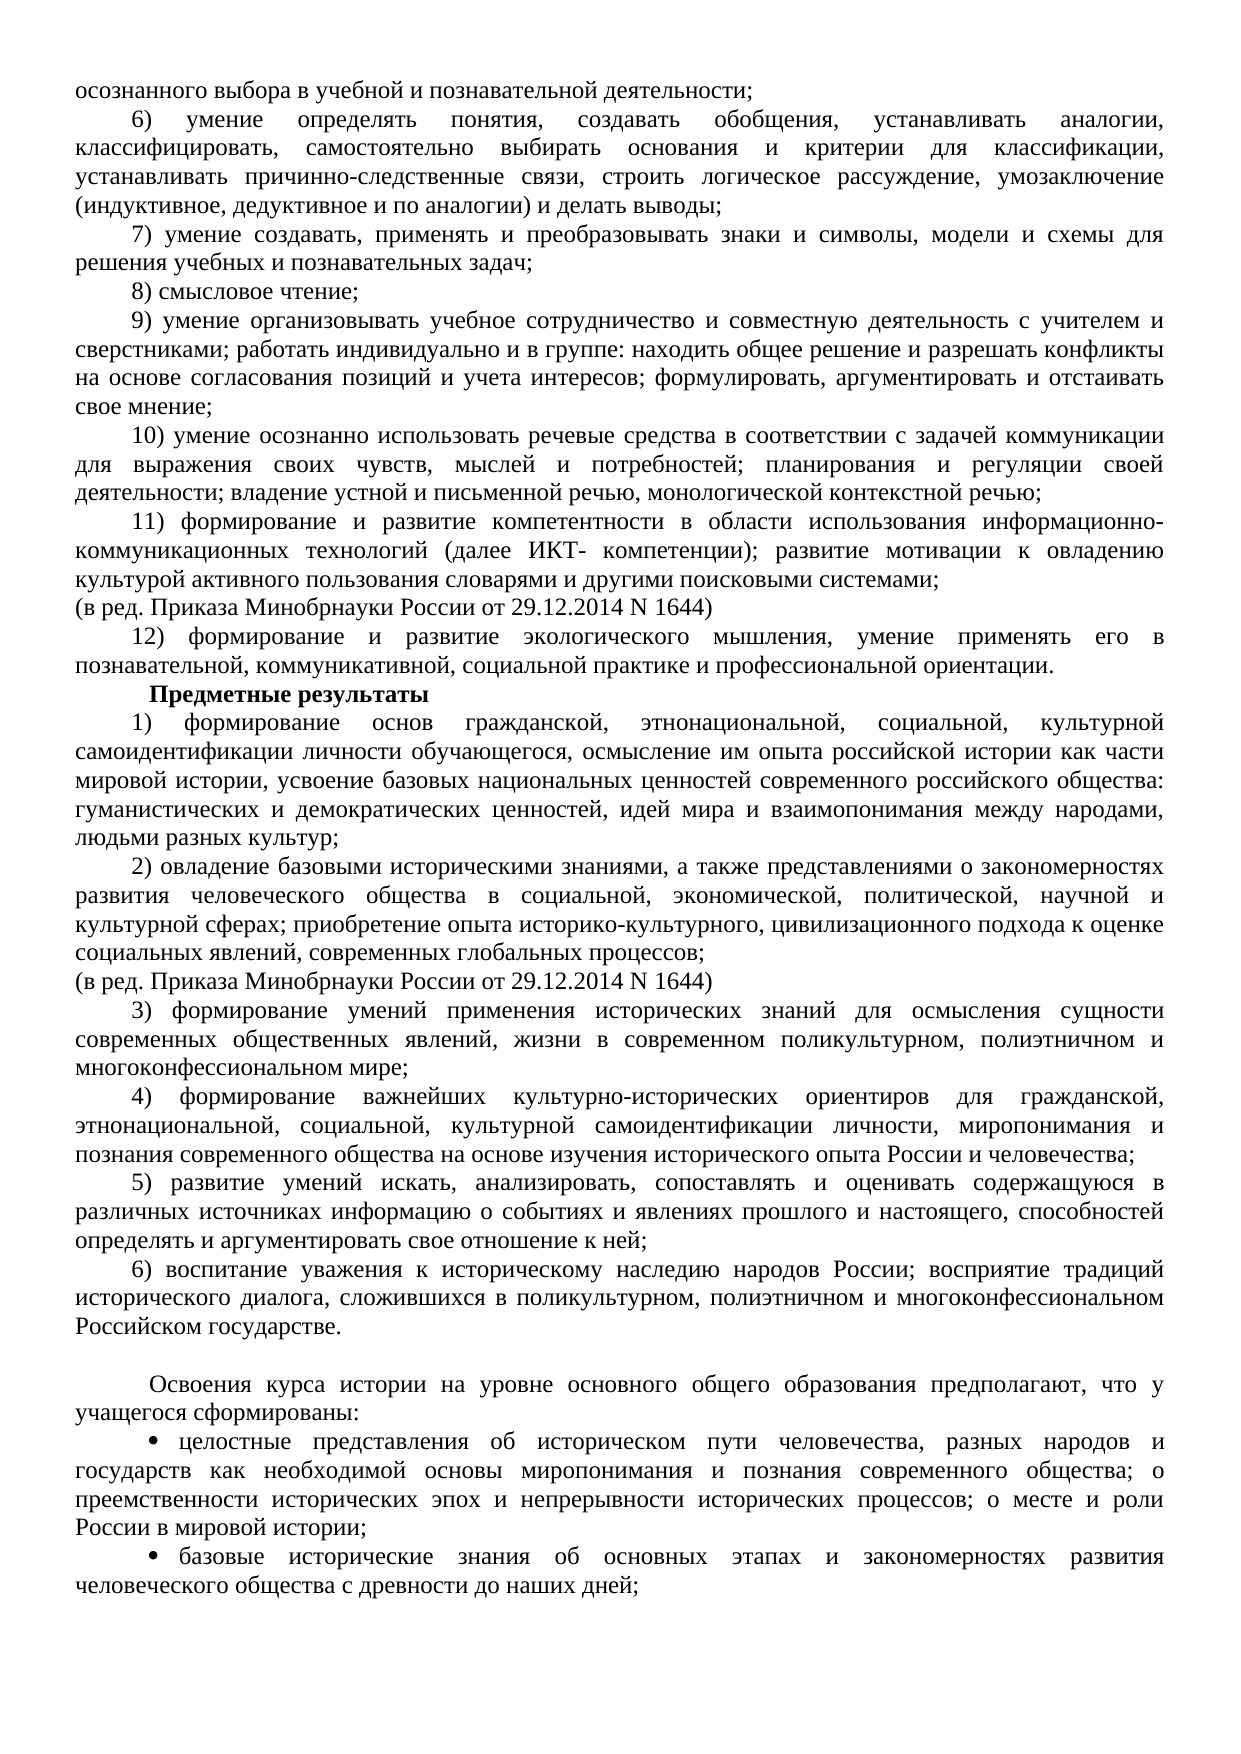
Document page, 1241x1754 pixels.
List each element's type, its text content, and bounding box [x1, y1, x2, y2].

text Предметные результаты [75, 679, 1165, 707]
text 2) овладение базовыми историческими знаниями, а также представлениями о закономерностях развития человеческого общества в социальной, экономической, политической, научной и культурной сферах; приобретение опыта историко-культурного, цивилизационного подхода к оценке социальных явлений, современных глобальных процессов; [75, 851, 1165, 966]
list базовые исторические знания об основных этапах и закономерностях развития человеческого общества с древности до наших дней; [75, 1541, 1165, 1599]
text 5) развитие умений искать, анализировать, сопоставлять и оценивать содержащуюся в различных источниках информацию о событиях и явлениях прошлого и настоящего, способностей определять и аргументировать свое отношение к ней; [75, 1167, 1165, 1254]
text 7) умение создавать, применять и преобразовывать знаки и символы, модели и схемы для решения учебных и познавательных задач; [75, 219, 1165, 276]
text (в ред. Приказа Минобрнауки России от 29.12.2014 N 1644) [75, 966, 1165, 995]
text 8) смысловое чтение; [75, 276, 1165, 305]
text 3) формирование умений применения исторических знаний для осмысления сущности современных общественных явлений, жизни в современном поликультурном, полиэтничном и многоконфессиональном мире; [75, 995, 1165, 1081]
text Освоения курса истории на уровне основного общего образования предполагают, что у учащегося сформированы: [75, 1369, 1165, 1426]
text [75, 75, 1165, 104]
text 9) умение организовывать учебное сотрудничество и совместную деятельность с учителем и сверстниками; работать индивидуально и в группе: находить общее решение и разрешать конфликты на основе согласования позиций и учета интересов; формулировать, аргументировать и отстаивать свое мнение; [75, 305, 1165, 420]
text 4) формирование важнейших культурно-исторических ориентиров для гражданской, этнонациональной, социальной, культурной самоидентификации личности, миропонимания и познания современного общества на основе изучения исторического опыта России и человечества; [75, 1081, 1165, 1167]
text 12) формирование и развитие экологического мышления, умение применять его в познавательной, коммуникативной, социальной практике и профессиональной ориентации. [75, 621, 1165, 679]
text 11) формирование и развитие компетентности в области использования информационно-коммуникационных технологий (далее ИКТ- компетенции); развитие мотивации к овладению культурой активного пользования словарями и другими поисковыми системами; [75, 506, 1165, 592]
text (в ред. Приказа Минобрнауки России от 29.12.2014 N 1644) [75, 592, 1165, 621]
list целостные представления об историческом пути человечества, разных народов и государств как необходимой основы миропонимания и познания современного общества; о преемственности исторических эпох и непрерывности исторических процессов; о месте и роли России в мировой истории; [75, 1426, 1165, 1541]
text 6) воспитание уважения к историческому наследию народов России; восприятие традиций исторического диалога, сложившихся в поликультурном, полиэтничном и многоконфессиональном Российском государстве. [75, 1254, 1165, 1340]
text 1) формирование основ гражданской, этнонациональной, социальной, культурной самоидентификации личности обучающегося, осмысление им опыта российской истории как части мировой истории, усвоение базовых национальных ценностей современного российского общества: гуманистических и демократических ценностей, идей мира и взаимопонимания между народами, людьми разных культур; [75, 707, 1165, 851]
text 6) умение определять понятия, создавать обобщения, устанавливать аналогии, классифицировать, самостоятельно выбирать основания и критерии для классификации, устанавливать причинно-следственные связи, строить логическое рассуждение, умозаключение (индуктивное, дедуктивное и по аналогии) и делать выводы; [75, 104, 1165, 219]
text 10) умение осознанно использовать речевые средства в соответствии с задачей коммуникации для выражения своих чувств, мыслей и потребностей; планирования и регуляции своей деятельности; владение устной и письменной речью, монологической контекстной речью; [75, 420, 1165, 506]
